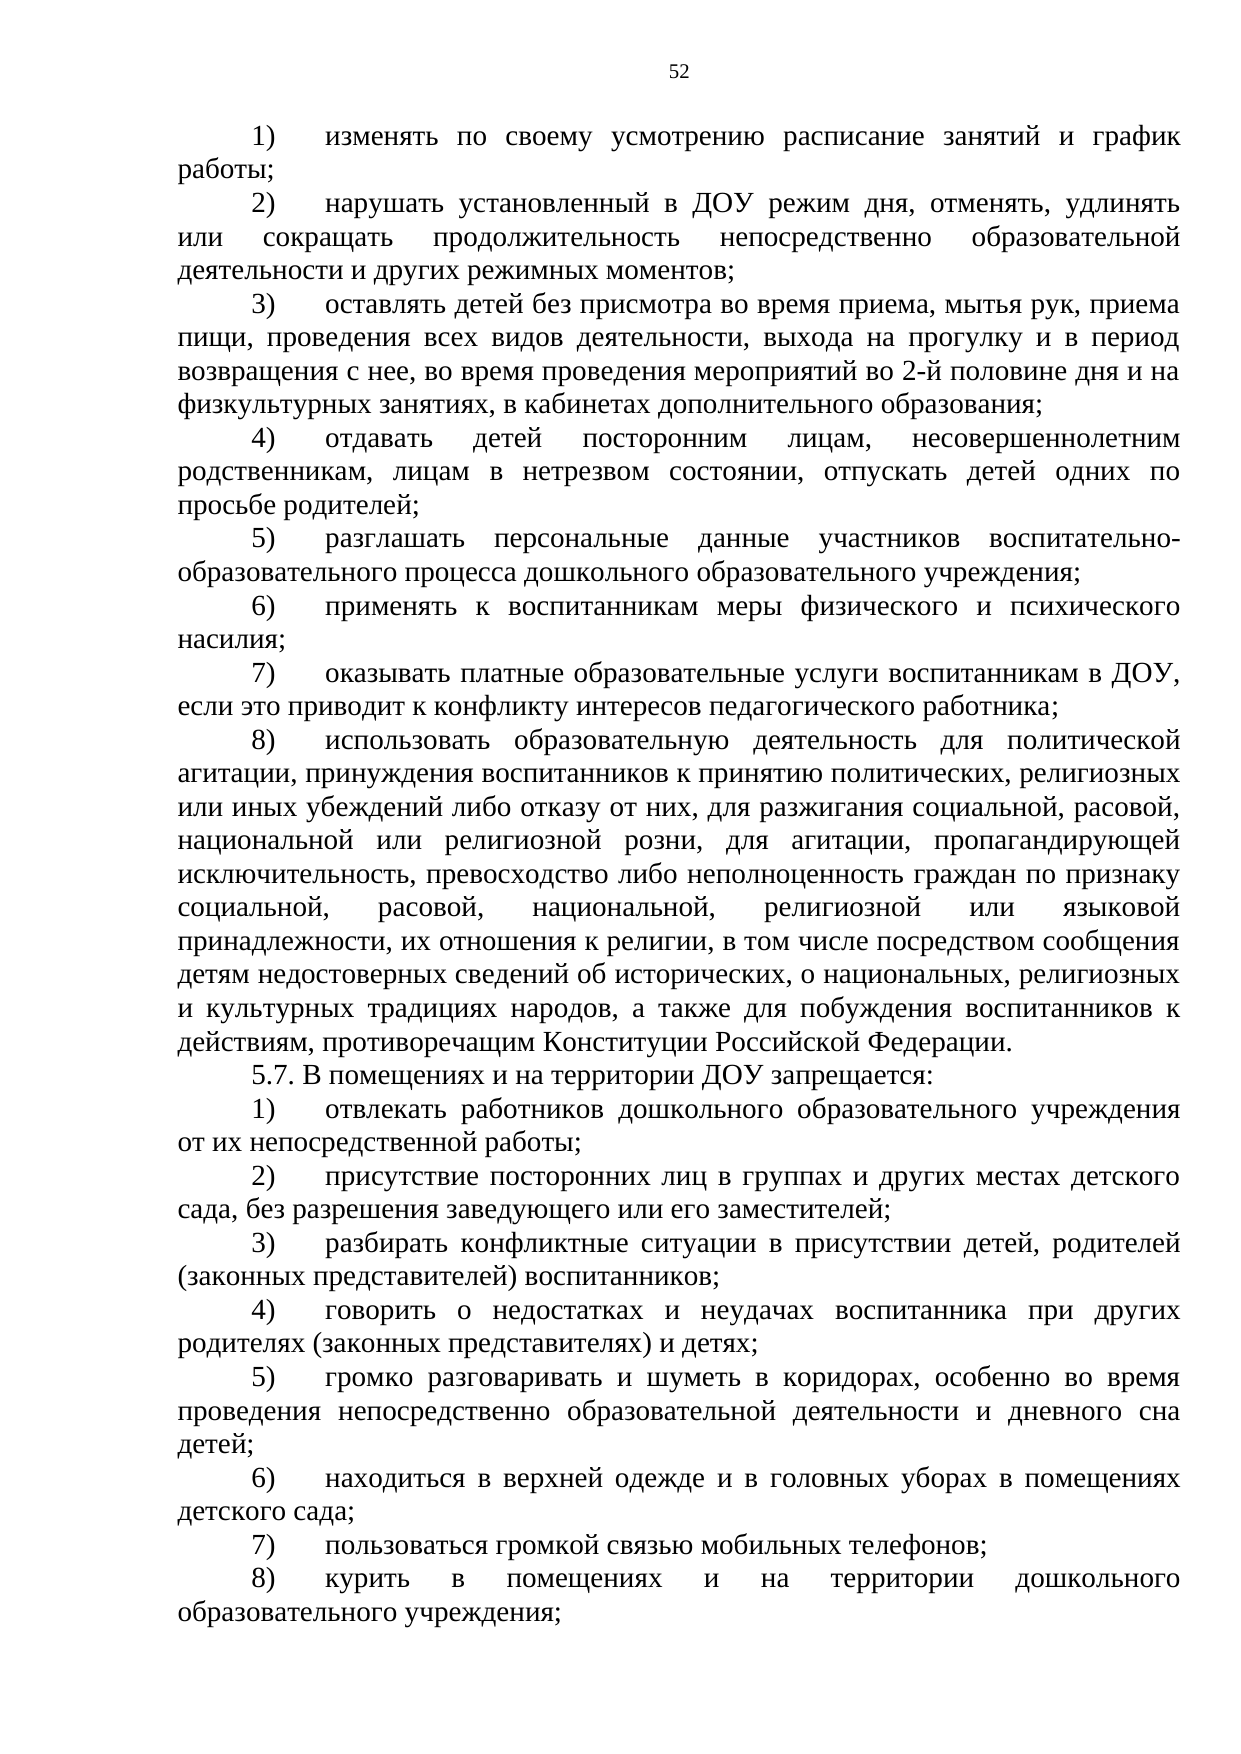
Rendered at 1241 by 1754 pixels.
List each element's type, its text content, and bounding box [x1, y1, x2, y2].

list курить в помещениях и на территории дошкольного образовательного учреждения; [177, 1560, 1181, 1627]
list говорить о недостатках и неудачах воспитанника при других родителях (законных представителях) и детях; [177, 1292, 1181, 1359]
list изменять по своему усмотрению расписание занятий и график работы; [177, 118, 1181, 185]
text 5.7. В помещениях и на территории ДОУ запрещается: [177, 1057, 1181, 1091]
list разбирать конфликтные ситуации в присутствии детей, родителей (законных представителей) воспитанников; [177, 1225, 1181, 1292]
list оставлять детей без присмотра во время приема, мытья рук, приема пищи, проведения всех видов деятельности, выхода на прогулку и в период возвращения с нее, во время проведения мероприятий во 2-й половине дня и на физкультурных занятиях, в кабинетах дополнительного образования; [177, 286, 1181, 420]
list отдавать детей посторонним лицам, несовершеннолетним родственникам, лицам в нетрезвом состоянии, отпускать детей одних по просьбе родителей; [177, 420, 1181, 521]
list пользоваться громкой связью мобильных телефонов; [177, 1527, 1181, 1560]
list громко разговаривать и шуметь в коридорах, особенно во время проведения непосредственно образовательной деятельности и дневного сна детей; [177, 1359, 1181, 1460]
list применять к воспитанникам меры физического и психического насилия; [177, 588, 1181, 655]
list разглашать персональные данные участников воспитательно-образовательного процесса дошкольного образовательного учреждения; [177, 521, 1181, 588]
list отвлекать работников дошкольного образовательного учреждения от их непосредственной работы; [177, 1091, 1181, 1158]
list нарушать установленный в ДОУ режим дня, отменять, удлинять или сокращать продолжительность непосредственно образовательной деятельности и других режимных моментов; [177, 185, 1181, 286]
list оказывать платные образовательные услуги воспитанникам в ДОУ, если это приводит к конфликту интересов педагогического работника; [177, 655, 1181, 722]
list находиться в верхней одежде и в головных уборах в помещениях детского сада; [177, 1460, 1181, 1527]
list использовать образовательную деятельность для политической агитации, принуждения воспитанников к принятию политических, религиозных или иных убеждений либо отказу от них, для разжигания социальной, расовой, национальной или религиозной розни, для агитации, пропагандирующей исключительность, превосходство либо неполноценность граждан по признаку социальной, расовой, национальной, религиозной или языковой принадлежности, их отношения к религии, в том числе посредством сообщения детям недостоверных сведений об исторических, о национальных, религиозных и культурных традициях народов, а также для побуждения воспитанников к действиям, противоречащим Конституции Российской Федерации. [177, 722, 1181, 1057]
list присутствие посторонних лиц в группах и других местах детского сада, без разрешения заведующего или его заместителей; [177, 1158, 1181, 1225]
